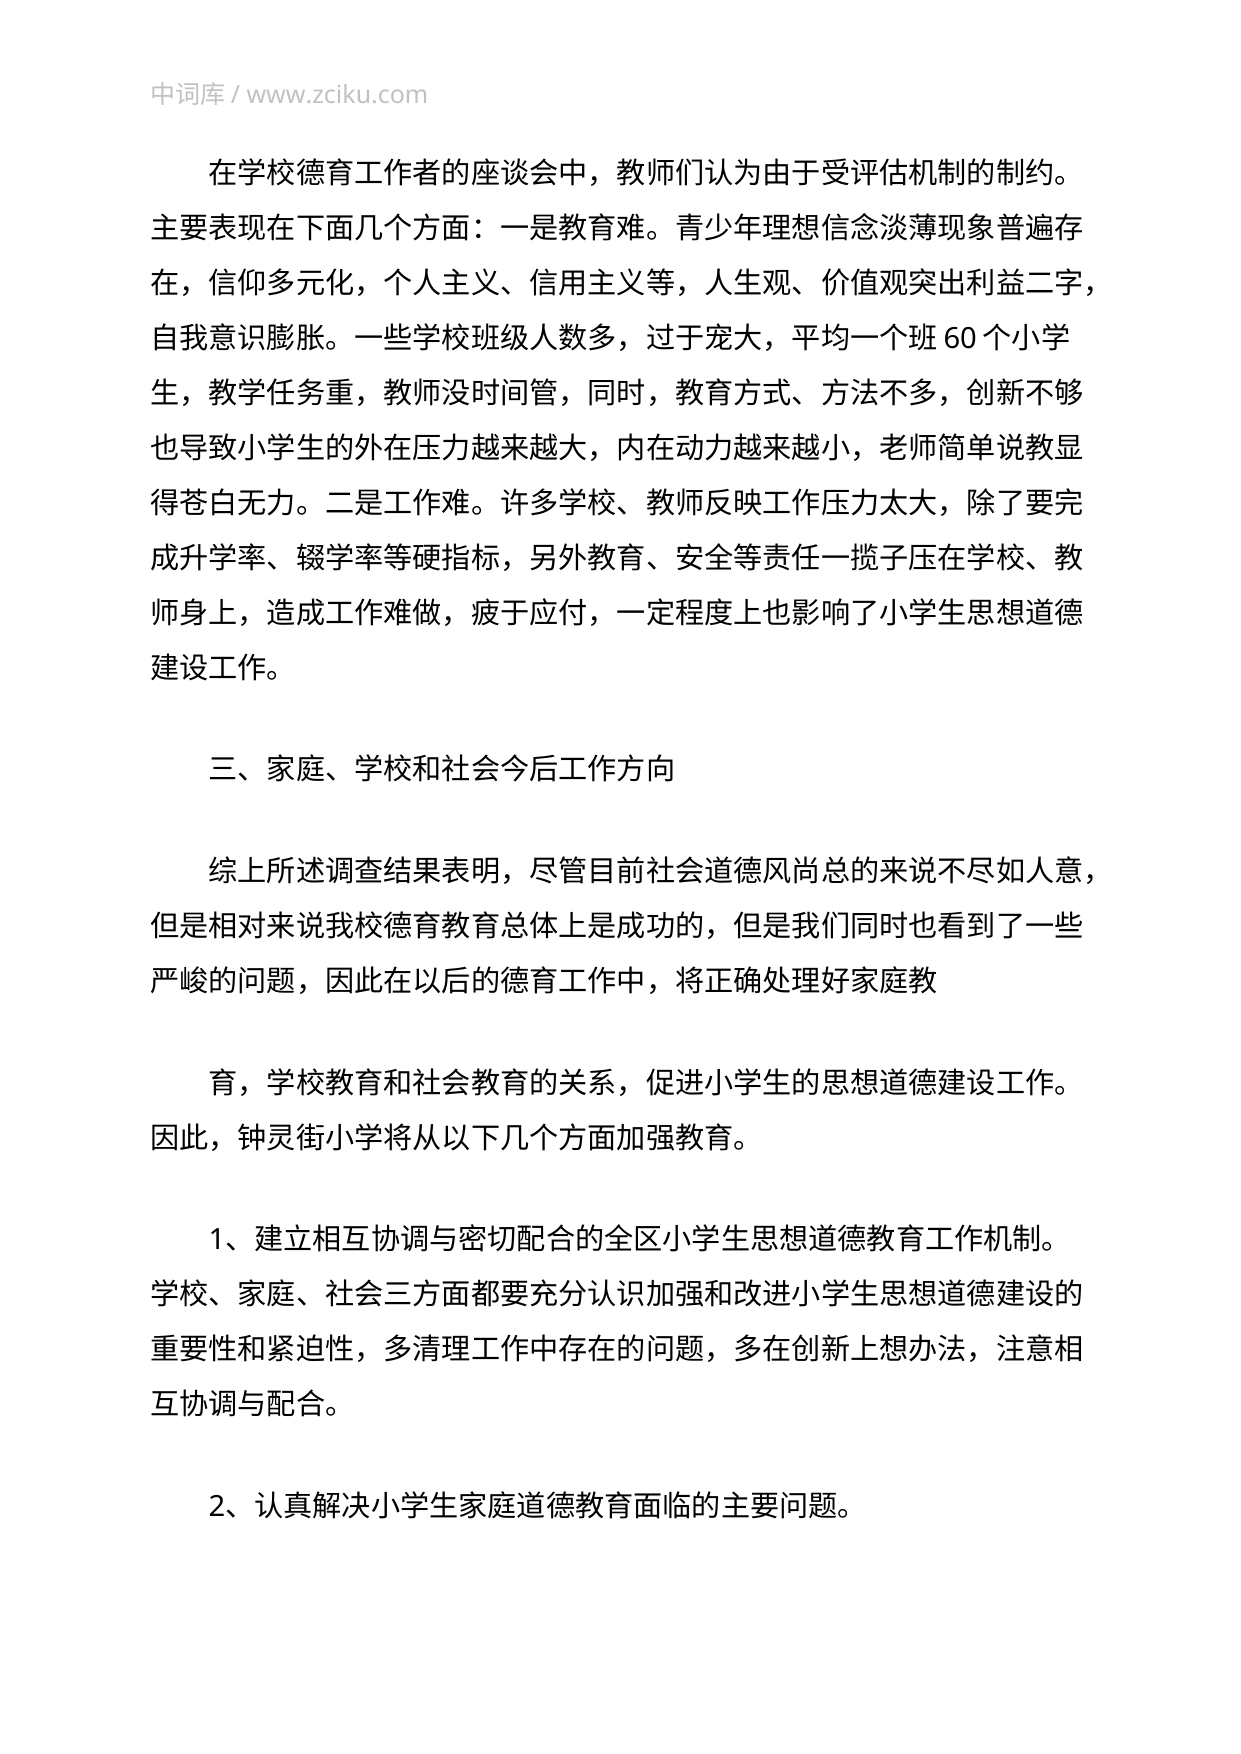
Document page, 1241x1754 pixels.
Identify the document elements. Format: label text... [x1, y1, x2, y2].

text 在学校德育工作者的座谈会中，教师们认为由于受评估机制的制约。主要表现在下面几个方面：一是教育难。青少年理想信念淡薄现象普遍存在，信仰多元化，个人主义、信用主义等，人生观、价值观突出利益二字，自我意识膨胀。一些学校班级人数多，过于宠大，平均一个班60个小学生，教学任务重，教师没时间管，同时，教育方式、方法不多，创新不够也导致小学生的外在压力越来越大，内在动力越来越小，老师简单说教显得苍白无力。二是工作难。许多学校、教师反映工作压力太大，除了要完成升学率、辍学率等硬指标，另外教育、安全等责任一揽子压在学校、教师身上，造成工作难做，疲于应付，一定程度上也影响了小学生思想道德建设工作。 [150, 150, 1090, 686]
text 1、建立相互协调与密切配合的全区小学生思想道德教育工作机制。学校、家庭、社会三方面都要充分认识加强和改进小学生思想道德建设的重要性和紧迫性，多清理工作中存在的问题，多在创新上想办法，注意相互协调与配合。 [150, 1216, 1090, 1423]
text 2、认真解决小学生家庭道德教育面临的主要问题。 [150, 1482, 1090, 1525]
text 综上所述调查结果表明，尽管目前社会道德风尚总的来说不尽如人意，但是相对来说我校德育教育总体上是成功的，但是我们同时也看到了一些严峻的问题，因此在以后的德育工作中，将正确处理好家庭教 [150, 848, 1090, 1000]
text 育，学校教育和社会教育的关系，促进小学生的思想道德建设工作。因此，钟灵街小学将从以下几个方面加强教育。 [150, 1059, 1090, 1156]
text 三、家庭、学校和社会今后工作方向 [150, 746, 1090, 788]
